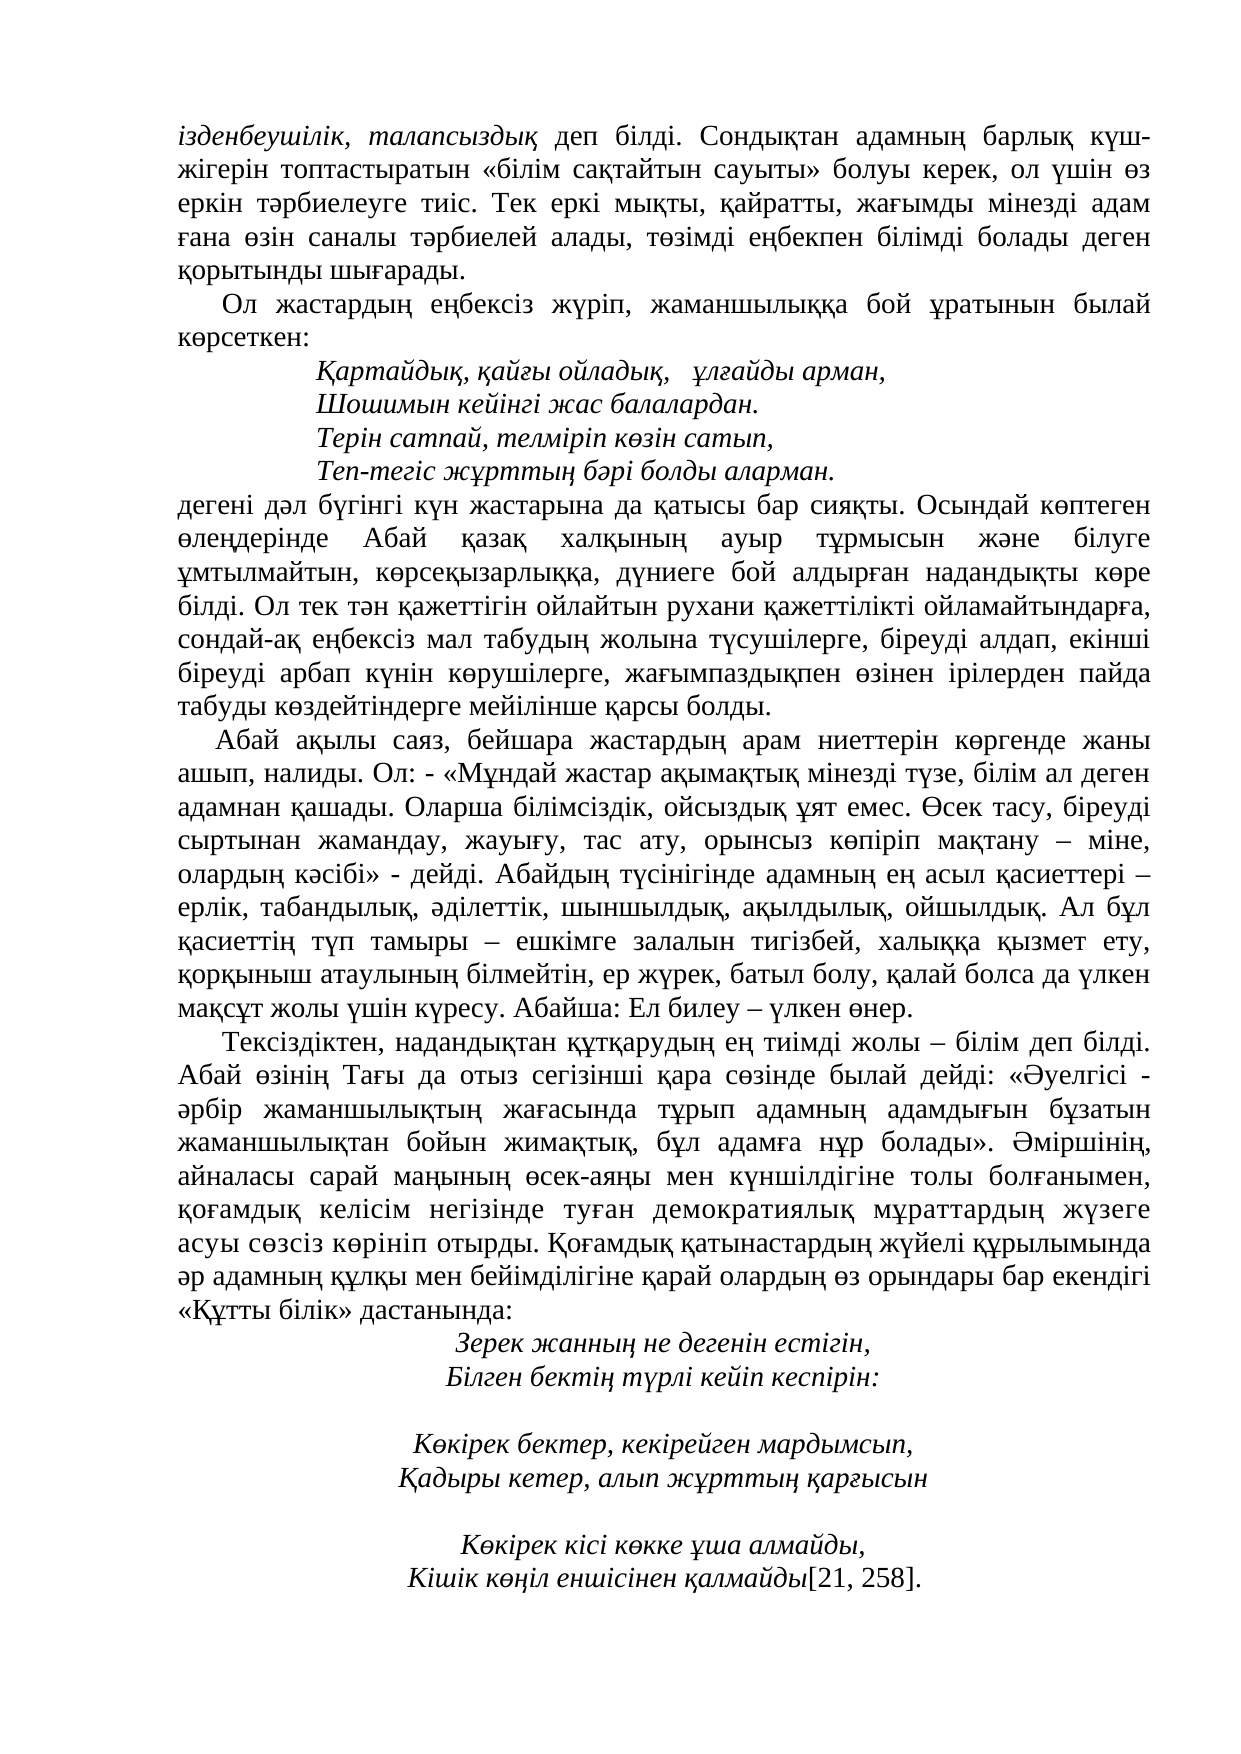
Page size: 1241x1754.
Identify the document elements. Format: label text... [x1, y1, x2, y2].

text Қадыры кетер, алып жұрттың қарғысын [177, 1460, 1152, 1493]
text Ол жастардың еңбексіз жүріп, жаманшылыққа бой ұратынын былай көрсеткен: [177, 286, 1152, 353]
text Шошимын кейінгі жас балалардан. [177, 386, 1152, 420]
text Тексіздіктен, надандықтан құтқарудың ең тиімді жолы – білім деп білді. Абай өзінің Тағы да отыз сегізінші қара сөзінде былай дейді: «Әуелгісі - әрбір жаманшылықтың жағасында тұрып адамның адамдығын бұзатын жаманшылықтан бойын жимақтық, бұл адамға нұр болады». Әміршінің, айналасы сарай маңының өсек-аяңы мен күншілдігіне толы болғанымен, қоғамдық келісім негізінде туған демократиялық мұраттардың жүзеге асуы сөзсіз көрініп отырды. Қоғамдық қатынастардың жүйелі құрылымында әр адамның құлқы мен бейімділігіне қарай олардың өз орындары бар екендігі «Құтты білік» дастанында: [177, 1024, 1152, 1326]
text дегені дәл бүгінгі күн жастарына да қатысы бар сияқты. Осындай көптеген өлеңдерінде Абай қазақ халқының ауыр тұрмысын және білуге ұмтылмайтын, көрсеқызарлыққа, дүниеге бой алдырған надандықты көре білді. Ол тек тән қажеттігін ойлайтын рухани қажеттілікті ойламайтындарға, сондай-ақ еңбексіз мал табудың жолына түсушілерге, біреуді алдап, екінші біреуді арбап күнін көрушілерге, жағымпаздықпен өзінен ірілерден пайда табуды көздейтіндерге мейілінше қарсы болды. [177, 487, 1152, 722]
text Абай ақылы саяз, бейшара жастардың арам ниеттерін көргенде жаны ашып, налиды. Ол: - «Мұндай жастар ақымақтық мінезді түзе, білім ал деген адамнан қашады. Оларша білімсіздік, ойсыздық ұят емес. Өсек тасу, біреуді сыртынан жамандау, жауығу, тас ату, орынсыз көпіріп мақтану – міне, олардың кәсібі» - дейді. Абайдың түсінігінде адамның ең асыл қасиеттері – ерлік, табандылық, әділеттік, шыншылдық, ақылдылық, ойшылдық. Ал бұл қасиеттің түп тамыры – ешкімге залалын тигізбей, халыққа қызмет ету, қорқыныш атаулының білмейтін, ер жүрек, батыл болу, қалай болса да үлкен мақсұт жолы үшін күресу. Абайша: Ел билеу – үлкен өнер. [177, 722, 1152, 1024]
text Теп-тегіс жұрттың бәрі болды аларман. [177, 453, 1152, 487]
text Көкірек бектер, кекірейген мардымсып, [177, 1426, 1152, 1460]
text Көкірек кісі көкке ұша алмайды, [177, 1527, 1152, 1560]
text Білген бектің түрлі кейіп кеспірін: [177, 1359, 1152, 1393]
text Кішік көңіл еншісінен қалмайды[21, 258]. [177, 1560, 1152, 1594]
text Зерек жанның не дегенін естігін, [177, 1326, 1152, 1359]
text Терін сатпай, телміріп көзін сатып, [177, 420, 1152, 453]
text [177, 118, 1152, 286]
text Қартайдық, қайғы ойладық, ұлғайды арман, [177, 353, 1152, 386]
